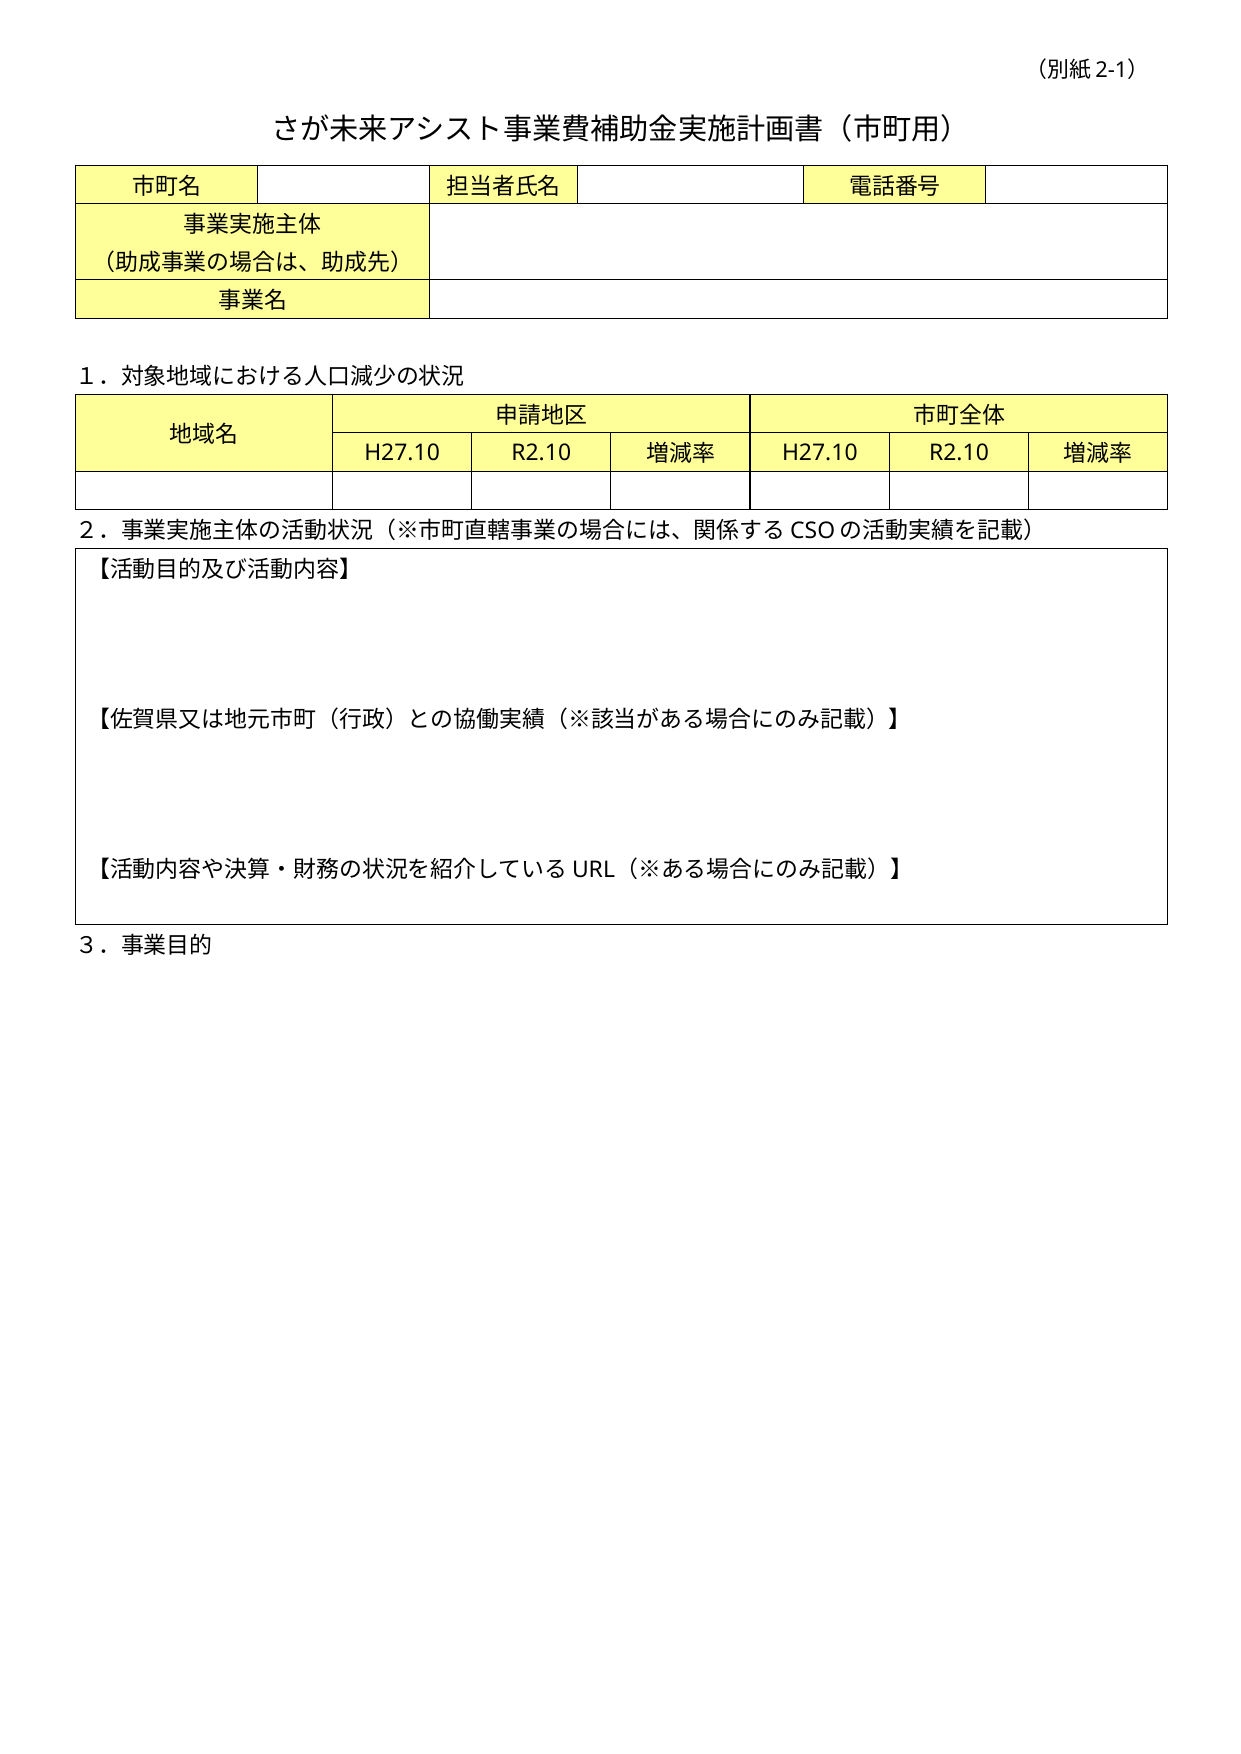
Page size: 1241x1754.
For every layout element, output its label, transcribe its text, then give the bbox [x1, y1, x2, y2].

table_cell 事業実施主体 （助成事業の場合は、助成先） [76, 204, 429, 279]
table_header 担当者氏名 [430, 166, 577, 203]
table_header 市町全体 [751, 395, 1167, 432]
table_cell [76, 472, 332, 509]
table_cell [890, 472, 1028, 509]
text さが未来アシスト事業費補助金実施計画書（市町用） [75, 89, 1165, 164]
table_cell [472, 472, 610, 509]
table_cell [430, 280, 1167, 318]
table_cell 増減率 [611, 433, 749, 471]
table_cell [611, 472, 749, 509]
table_header 電話番号 [804, 166, 985, 203]
table_cell R2.10 [890, 433, 1028, 471]
table_cell 事業名 [76, 280, 429, 318]
table_cell [333, 472, 471, 509]
text ３．事業目的 [75, 925, 1165, 962]
table_header 地域名 [76, 395, 332, 471]
table_cell H27.10 [751, 433, 889, 471]
table_header 申請地区 [333, 395, 749, 432]
table_cell 増減率 [1029, 433, 1167, 471]
table_cell H27.10 [333, 433, 471, 471]
table_cell [430, 204, 1167, 279]
table_cell R2.10 [472, 433, 610, 471]
table_header [578, 166, 803, 203]
table_header [986, 166, 1167, 203]
table_header [258, 166, 429, 203]
text １．対象地域における人口減少の状況 [75, 356, 1165, 394]
table_header 市町名 [76, 166, 257, 203]
table_header 【活動目的及び活動内容】 【佐賀県又は地元市町（行政）との協働実績（※該当がある場合にのみ記載）】 【活動内容や決算・財務の状況を紹介しているURL（※ある場合にのみ記載）】 [76, 549, 1167, 924]
table_cell [751, 472, 889, 509]
text ２．事業実施主体の活動状況（※市町直轄事業の場合には、関係するCSOの活動実績を記載） [75, 510, 1165, 548]
table_cell [1029, 472, 1167, 509]
